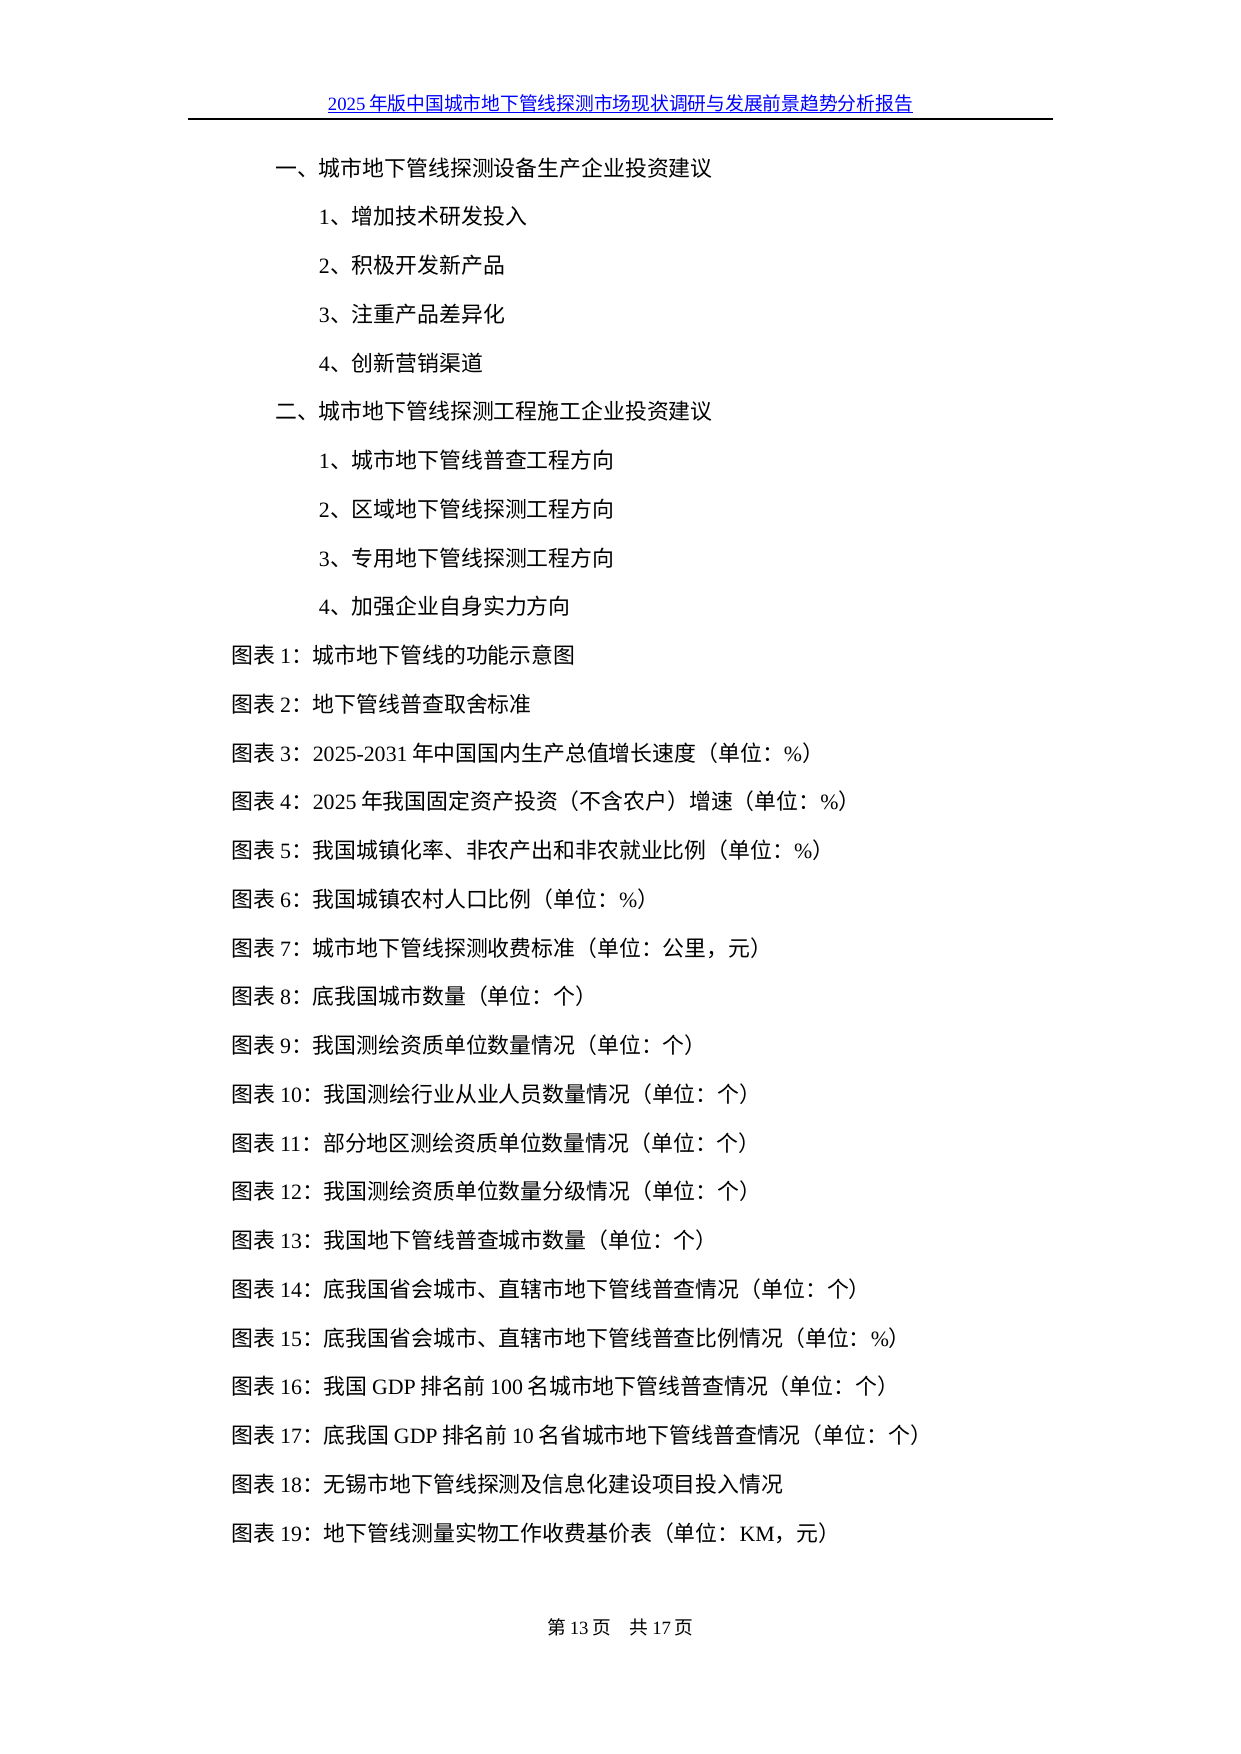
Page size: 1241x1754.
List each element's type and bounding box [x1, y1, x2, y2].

text [187, 150, 1053, 1548]
